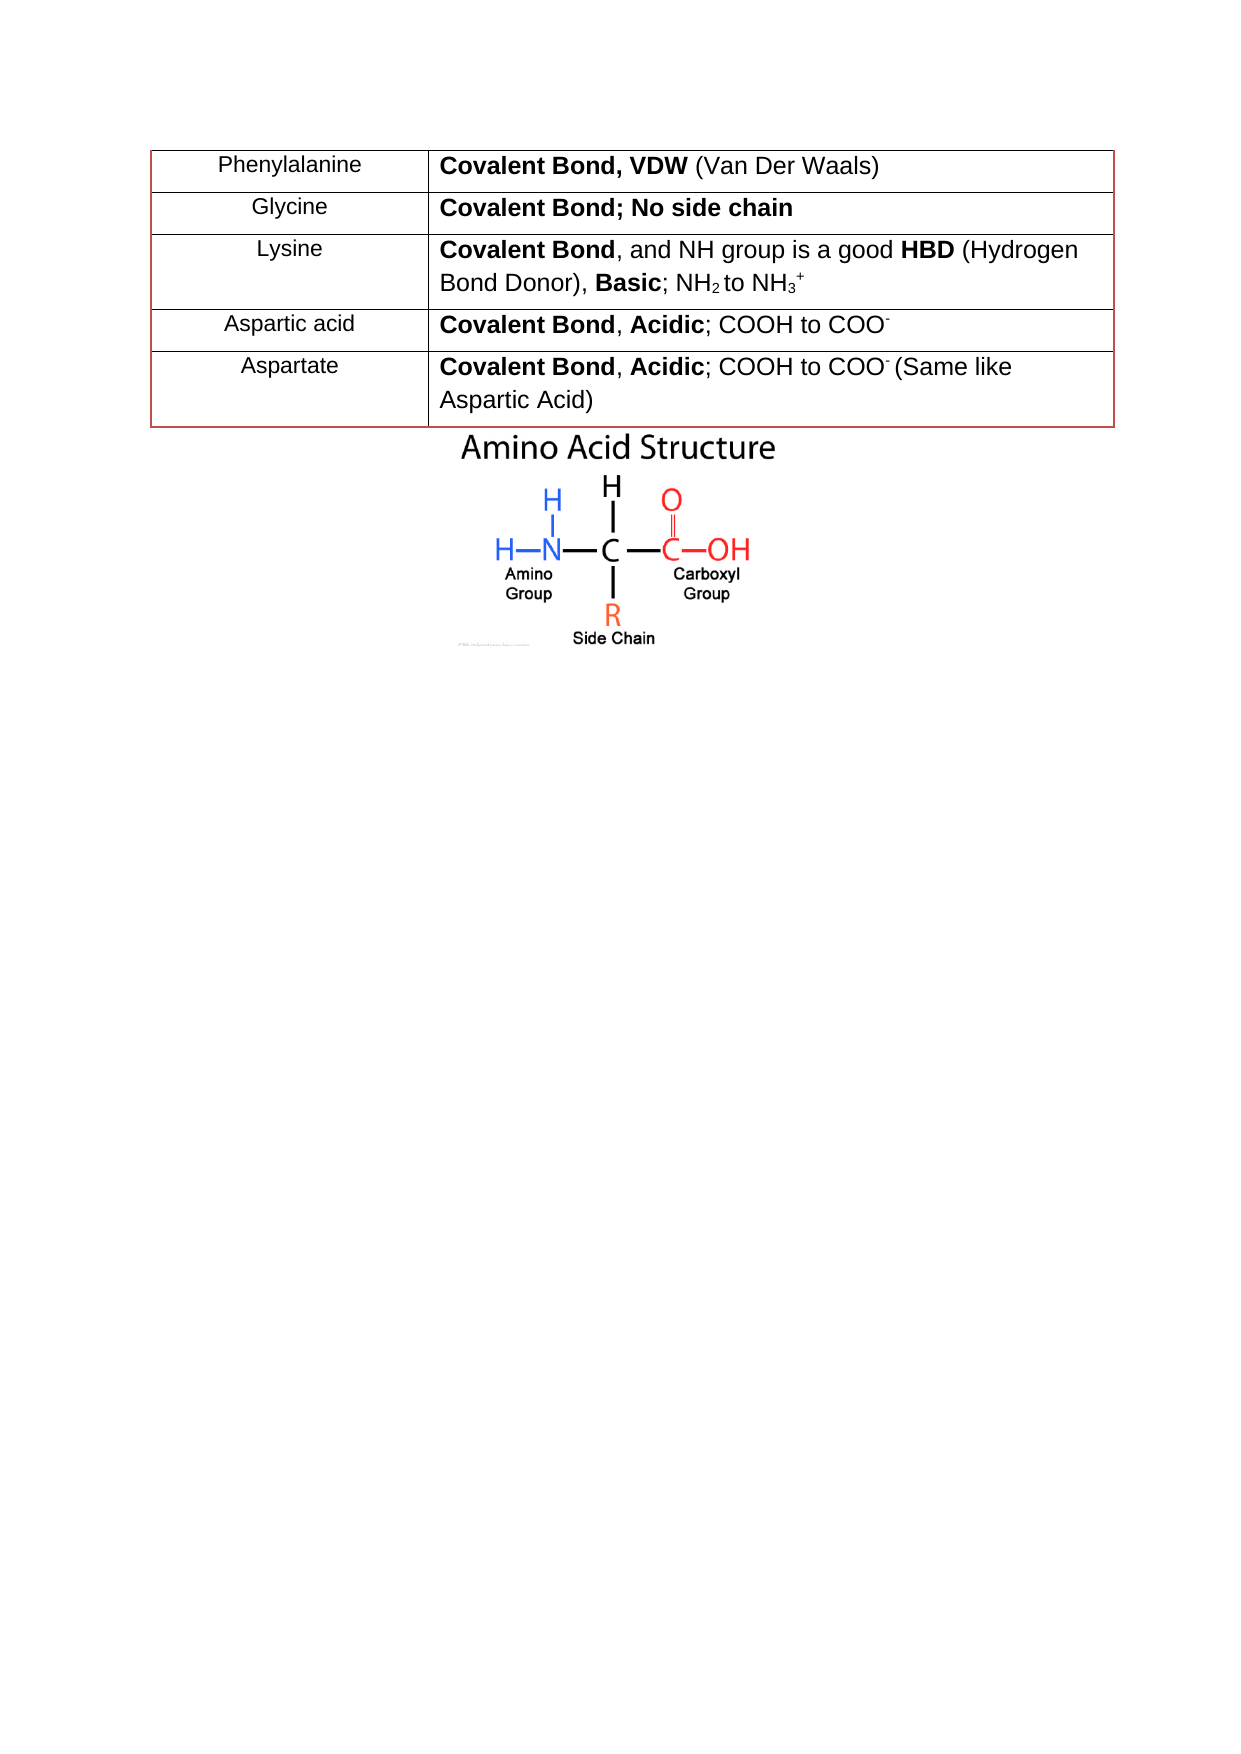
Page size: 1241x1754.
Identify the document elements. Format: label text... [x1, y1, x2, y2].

picture [454, 430, 778, 646]
table_cell Covalent Bond, and NH group is a good HBD (Hydrogen Bond Donor), Basic; NH2 to NH3+ [429, 235, 1113, 309]
table_cell Aspartic acid [152, 310, 428, 351]
table_cell Covalent Bond, Acidic; COOH to COO- (Same like Aspartic Acid) [429, 352, 1113, 426]
table_cell Covalent Bond; No side chain [429, 193, 1113, 234]
table_cell Phenylalanine [152, 151, 428, 192]
table_cell Covalent Bond, Acidic; COOH to COO- [429, 310, 1113, 351]
table_cell Glycine [152, 193, 428, 234]
table_cell Aspartate [152, 352, 428, 426]
table_cell Lysine [152, 235, 428, 309]
table_cell Covalent Bond, VDW (Van Der Waals) [429, 151, 1113, 192]
